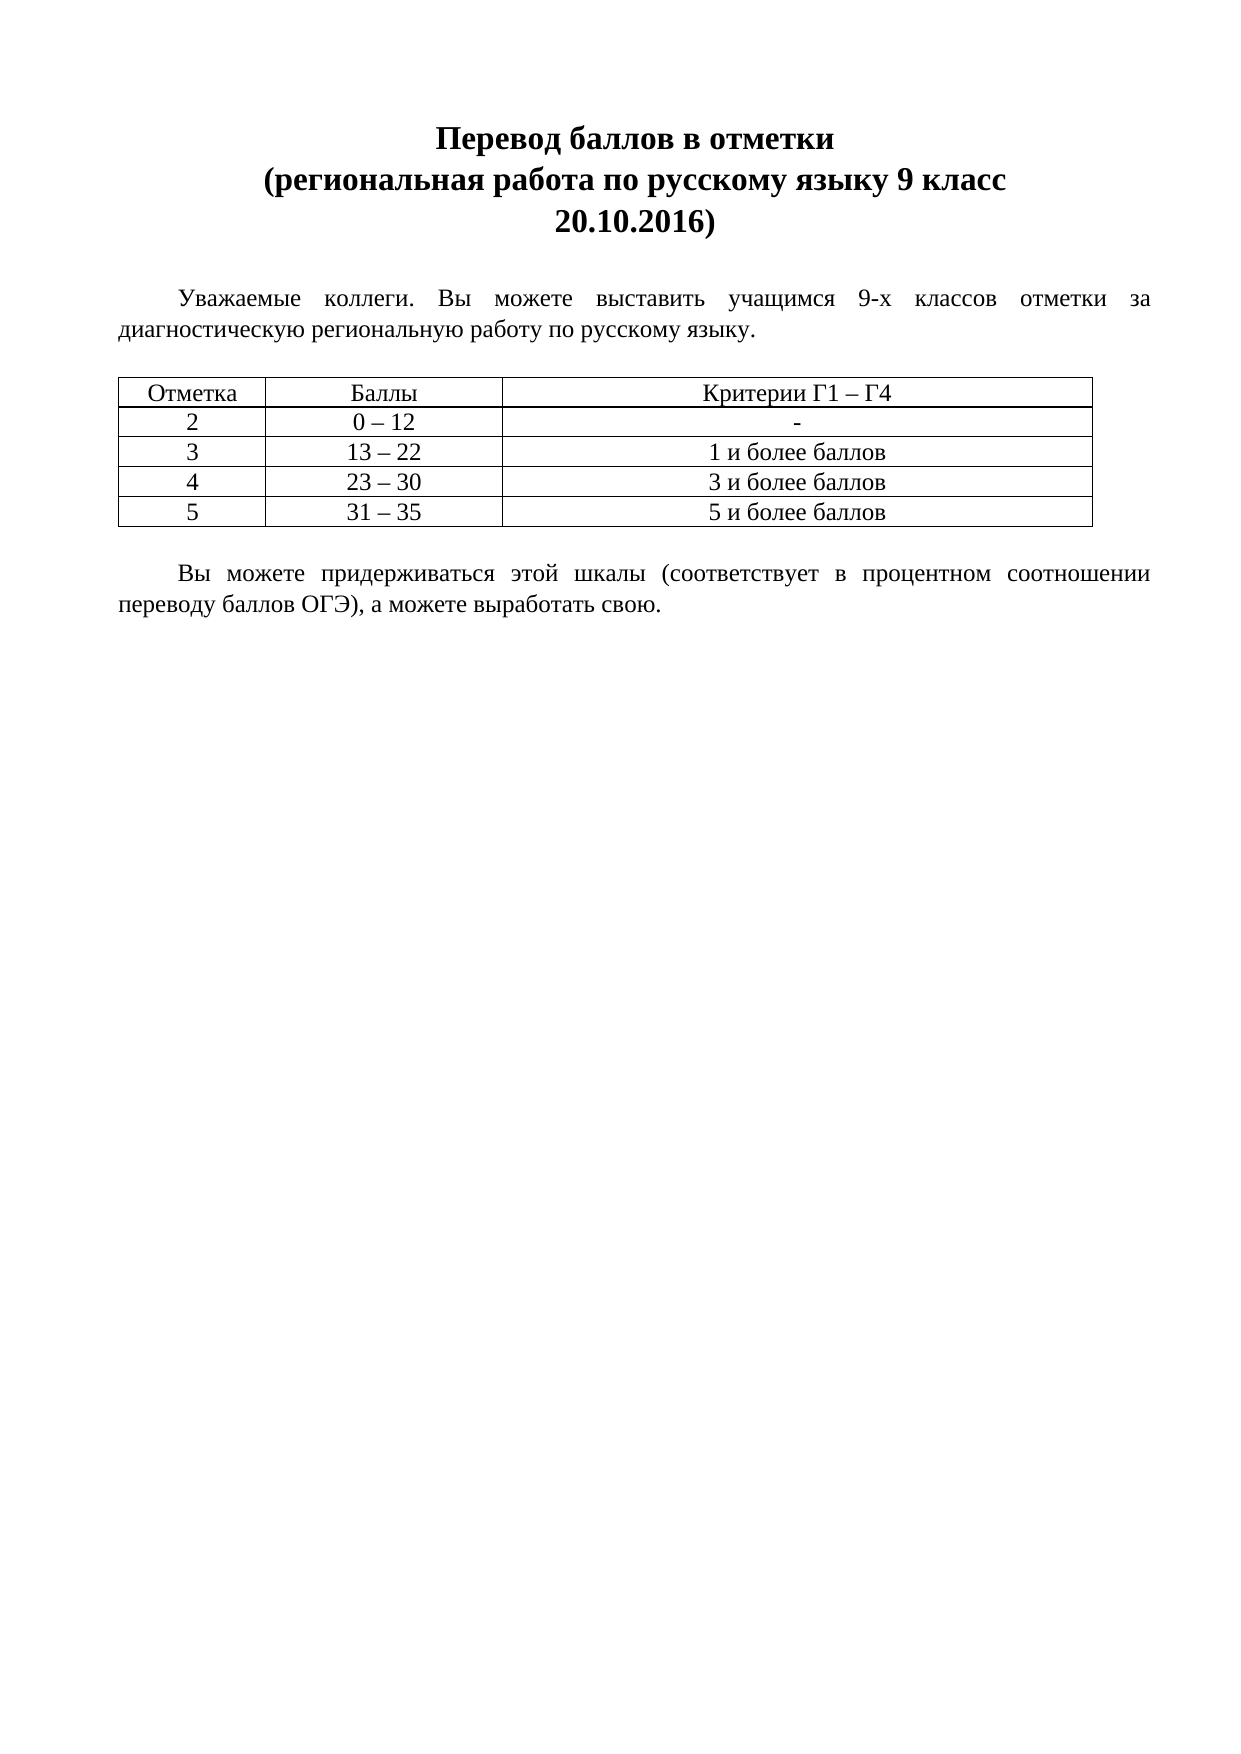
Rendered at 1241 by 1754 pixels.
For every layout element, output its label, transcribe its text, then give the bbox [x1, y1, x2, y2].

table_cell 23 – 30 [266, 467, 502, 496]
table_header Отметка [119, 378, 265, 406]
table_cell 0 – 12 [266, 408, 502, 436]
table_cell 3 и более баллов [503, 467, 1092, 496]
table_cell 5 и более баллов [503, 497, 1092, 526]
text (региональная работа по русскому языку 9 класс [118, 159, 1152, 198]
table_cell 1 и более баллов [503, 437, 1092, 466]
text Вы можете придерживаться этой шкалы (соответствует в процентном соотношении переводу баллов ОГЭ), а можете выработать свою. [118, 558, 1152, 617]
table_cell 2 [119, 408, 265, 436]
table_header Критерии Г1 – Г4 [503, 378, 1092, 406]
table_cell 31 – 35 [266, 497, 502, 526]
text Перевод баллов в отметки [118, 118, 1152, 156]
table_cell - [503, 408, 1092, 436]
table_cell 3 [119, 437, 265, 466]
table_cell 5 [119, 497, 265, 526]
table_cell 13 – 22 [266, 437, 502, 466]
table_cell 4 [119, 467, 265, 496]
text Уважаемые коллеги. Вы можете выставить учащимся 9-х классов отметки за диагностическую региональную работу по русскому языку. [118, 283, 1152, 343]
table_header Баллы [266, 378, 502, 406]
text 20.10.2016) [118, 201, 1152, 239]
